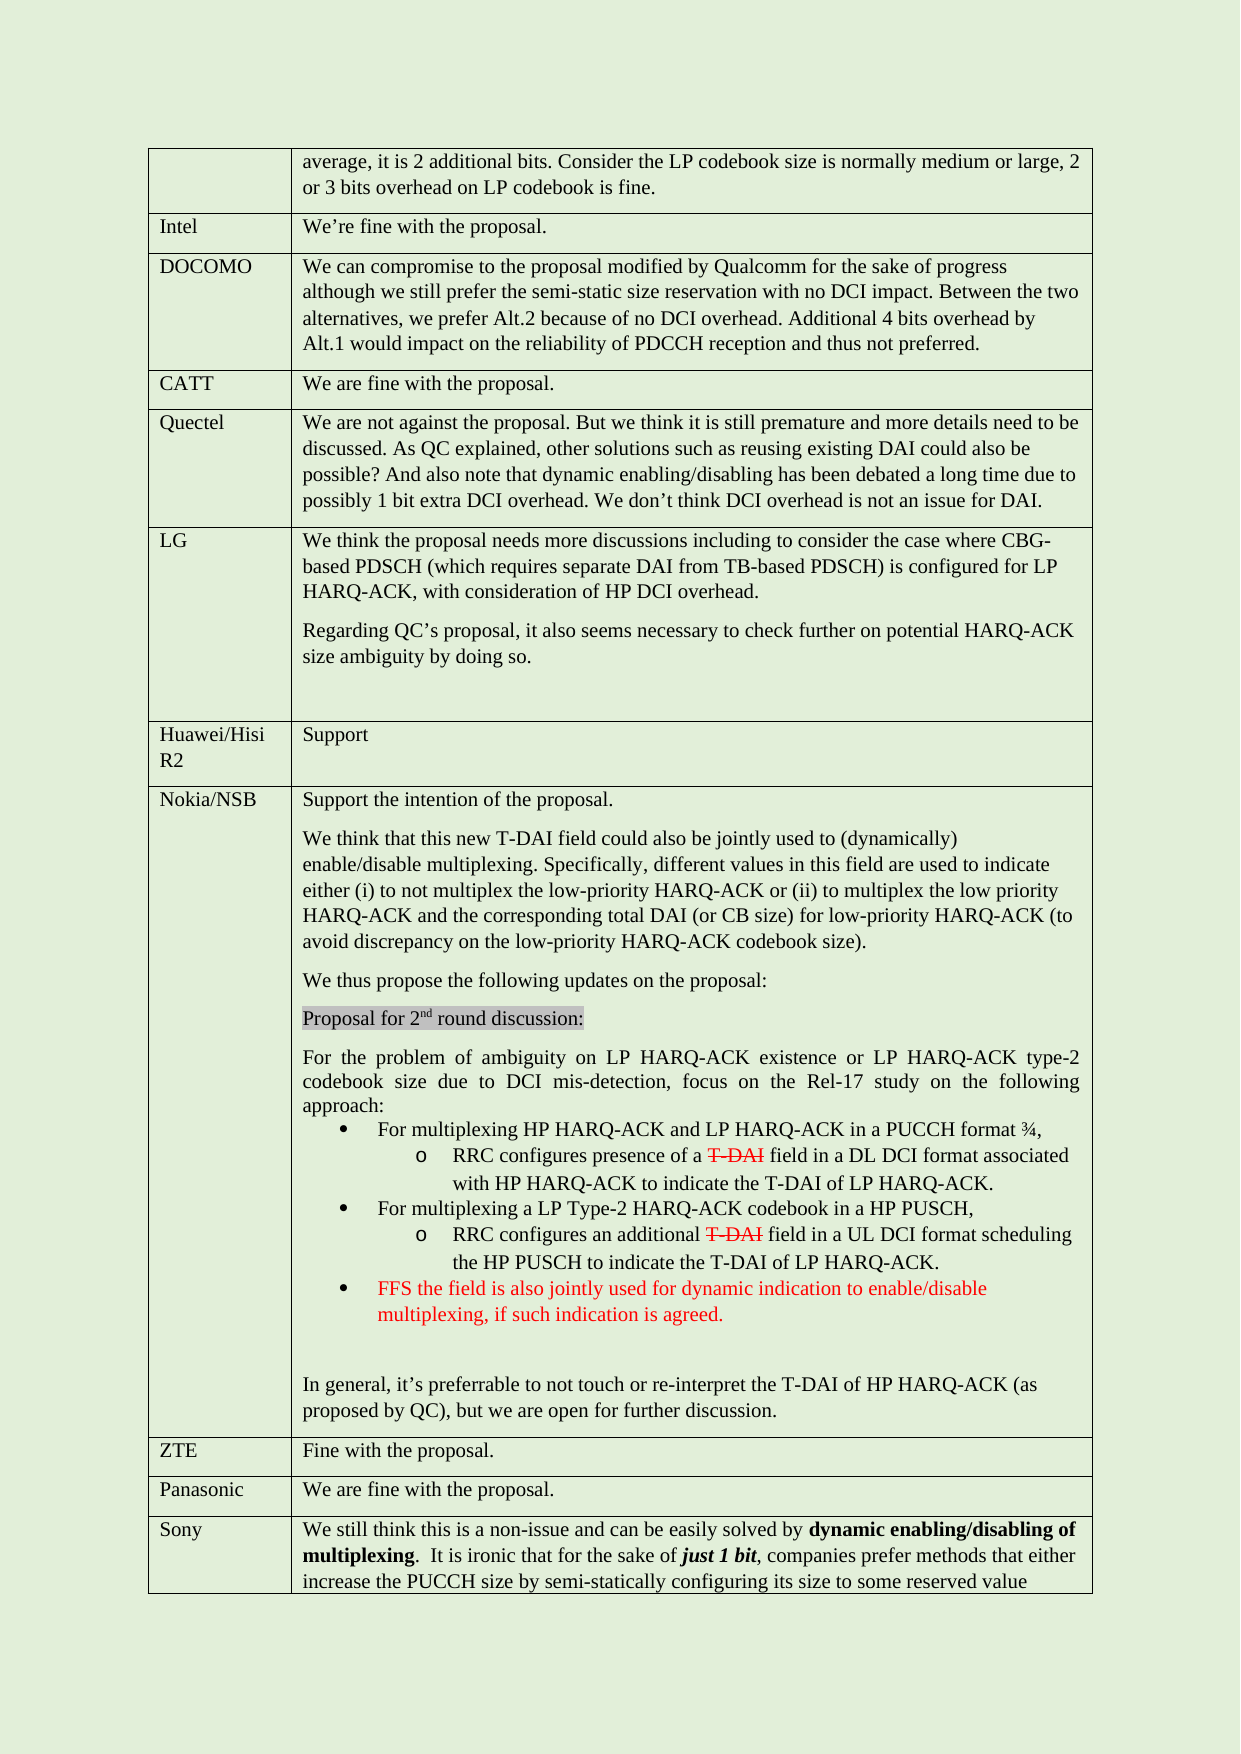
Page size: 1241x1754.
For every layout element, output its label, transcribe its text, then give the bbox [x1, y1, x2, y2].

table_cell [292, 1517, 1092, 1593]
table_cell ZTE [149, 1438, 291, 1476]
table_cell Panasonic [149, 1477, 291, 1516]
table_cell We think the proposal needs more discussions including to consider the case where CBG-based PDSCH (which requires separate DAI from TB-based PDSCH) is configured for LP HARQ-ACK, with consideration of HP DCI overhead. Regarding QC’s proposal, it also seems necessary to check further on potential HARQ-ACK size ambiguity by doing so. [292, 528, 1092, 721]
table_cell We’re fine with the proposal. [292, 214, 1092, 252]
table_cell Nokia/NSB [149, 787, 291, 1437]
table_cell We are fine with the proposal. [292, 1477, 1092, 1516]
table_cell LG [149, 528, 291, 721]
table_cell Huawei/Hisi R2 [149, 722, 291, 786]
table_cell Quectel [149, 410, 291, 527]
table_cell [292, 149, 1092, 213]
table_cell Sony [149, 1517, 291, 1593]
table_cell CATT [149, 371, 291, 409]
table_cell We are not against the proposal. But we think it is still premature and more details need to be discussed. As QC explained, other solutions such as reusing existing DAI could also be possible? And also note that dynamic enabling/disabling has been debated a long time due to possibly 1 bit extra DCI overhead. We don’t think DCI overhead is not an issue for DAI. [292, 410, 1092, 527]
table_cell DOCOMO [149, 254, 291, 370]
table_cell Support the intention of the proposal. We think that this new T-DAI field could also be jointly used to (dynamically) enable/disable multiplexing. Specifically, different values in this field are used to indicate either (i) to not multiplex the low-priority HARQ-ACK or (ii) to multiplex the low priority HARQ-ACK and the corresponding total DAI (or CB size) for low-priority HARQ-ACK (to avoid discrepancy on the low-priority HARQ-ACK codebook size). We thus propose the following updates on the proposal: Proposal for 2nd round discussion: For the problem of ambiguity on LP HARQ-ACK existence or LP HARQ-ACK type-2 codebook size due to DCI mis-detection, focus on the Rel-17 study on the following approach: For multiplexing HP HARQ-ACK and LP HARQ-ACK in a PUCCH format ¾, RRC configures presence of a T-DAI field in a DL DCI format associated with HP HARQ-ACK to indicate the T-DAI of LP HARQ-ACK. For multiplexing a LP Type-2 HARQ-ACK codebook in a HP PUSCH, RRC configures an additional T-DAI field in a UL DCI format scheduling the HP PUSCH to indicate the T-DAI of LP HARQ-ACK. FFS the field is also jointly used for dynamic indication to enable/disable multiplexing, if such indication is agreed. In general, it’s preferrable to not touch or re-interpret the T-DAI of HP HARQ-ACK (as proposed by QC), but we are open for further discussion. [292, 787, 1092, 1437]
table_cell Support [292, 722, 1092, 786]
table_cell We are fine with the proposal. [292, 371, 1092, 409]
table_cell We can compromise to the proposal modified by Qualcomm for the sake of progress although we still prefer the semi-static size reservation with no DCI impact. Between the two alternatives, we prefer Alt.2 because of no DCI overhead. Additional 4 bits overhead by Alt.1 would impact on the reliability of PDCCH reception and thus not preferred. [292, 254, 1092, 370]
table_cell QC [149, 149, 291, 213]
table_cell Fine with the proposal. [292, 1438, 1092, 1476]
table_cell Intel [149, 214, 291, 252]
